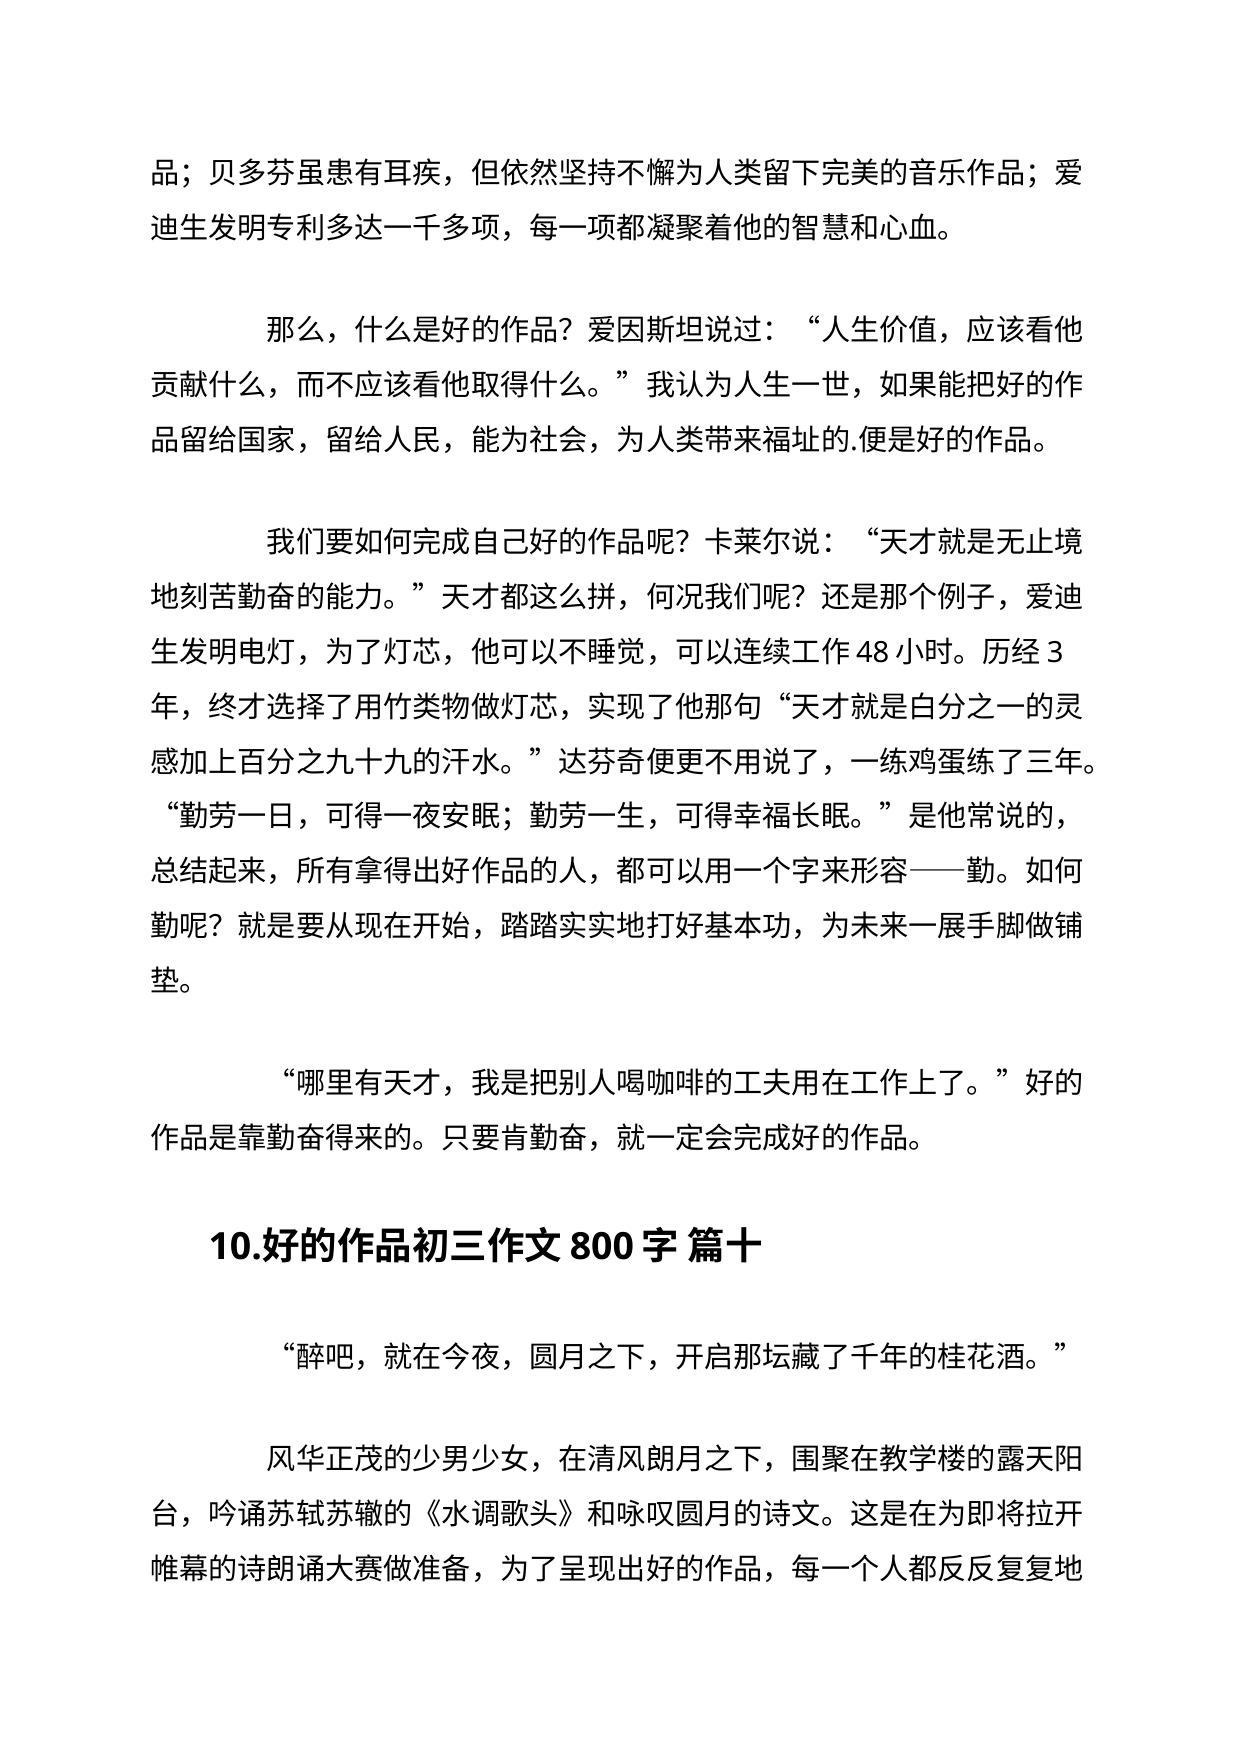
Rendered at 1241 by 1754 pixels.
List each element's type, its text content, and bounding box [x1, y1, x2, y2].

text “醉吧，就在今夜，圆月之下，开启那坛藏了千年的桂花酒。” [150, 1334, 1090, 1376]
text 那么，什么是好的作品？爱因斯坦说过：“人生价值，应该看他贡献什么，而不应该看他取得什么。”我认为人生一世，如果能把好的作品留给国家，留给人民，能为社会，为人类带来福址的.便是好的作品。 [150, 307, 1090, 459]
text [150, 1436, 1090, 1588]
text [150, 150, 1090, 247]
text “哪里有天才，我是把别人喝咖啡的工夫用在工作上了。”好的作品是靠勤奋得来的。只要肯勤奋，就一定会完成好的作品。 [150, 1059, 1090, 1157]
text 10.好的作品初三作文800字 篇十 [150, 1216, 1090, 1271]
text 我们要如何完成自己好的作品呢？卡莱尔说：“天才就是无止境地刻苦勤奋的能力。”天才都这么拼，何况我们呢？还是那个例子，爱迪生发明电灯，为了灯芯，他可以不睡觉，可以连续工作48小时。历经3年，终才选择了用竹类物做灯芯，实现了他那句“天才就是白分之一的灵感加上百分之九十九的汗水。”达芬奇便更不用说了，一练鸡蛋练了三年。“勤劳一日，可得一夜安眠；勤劳一生，可得幸福长眠。”是他常说的，总结起来，所有拿得出好作品的人，都可以用一个字来形容——勤。如何勤呢？就是要从现在开始，踏踏实实地打好基本功，为未来一展手脚做铺垫。 [150, 518, 1090, 1000]
